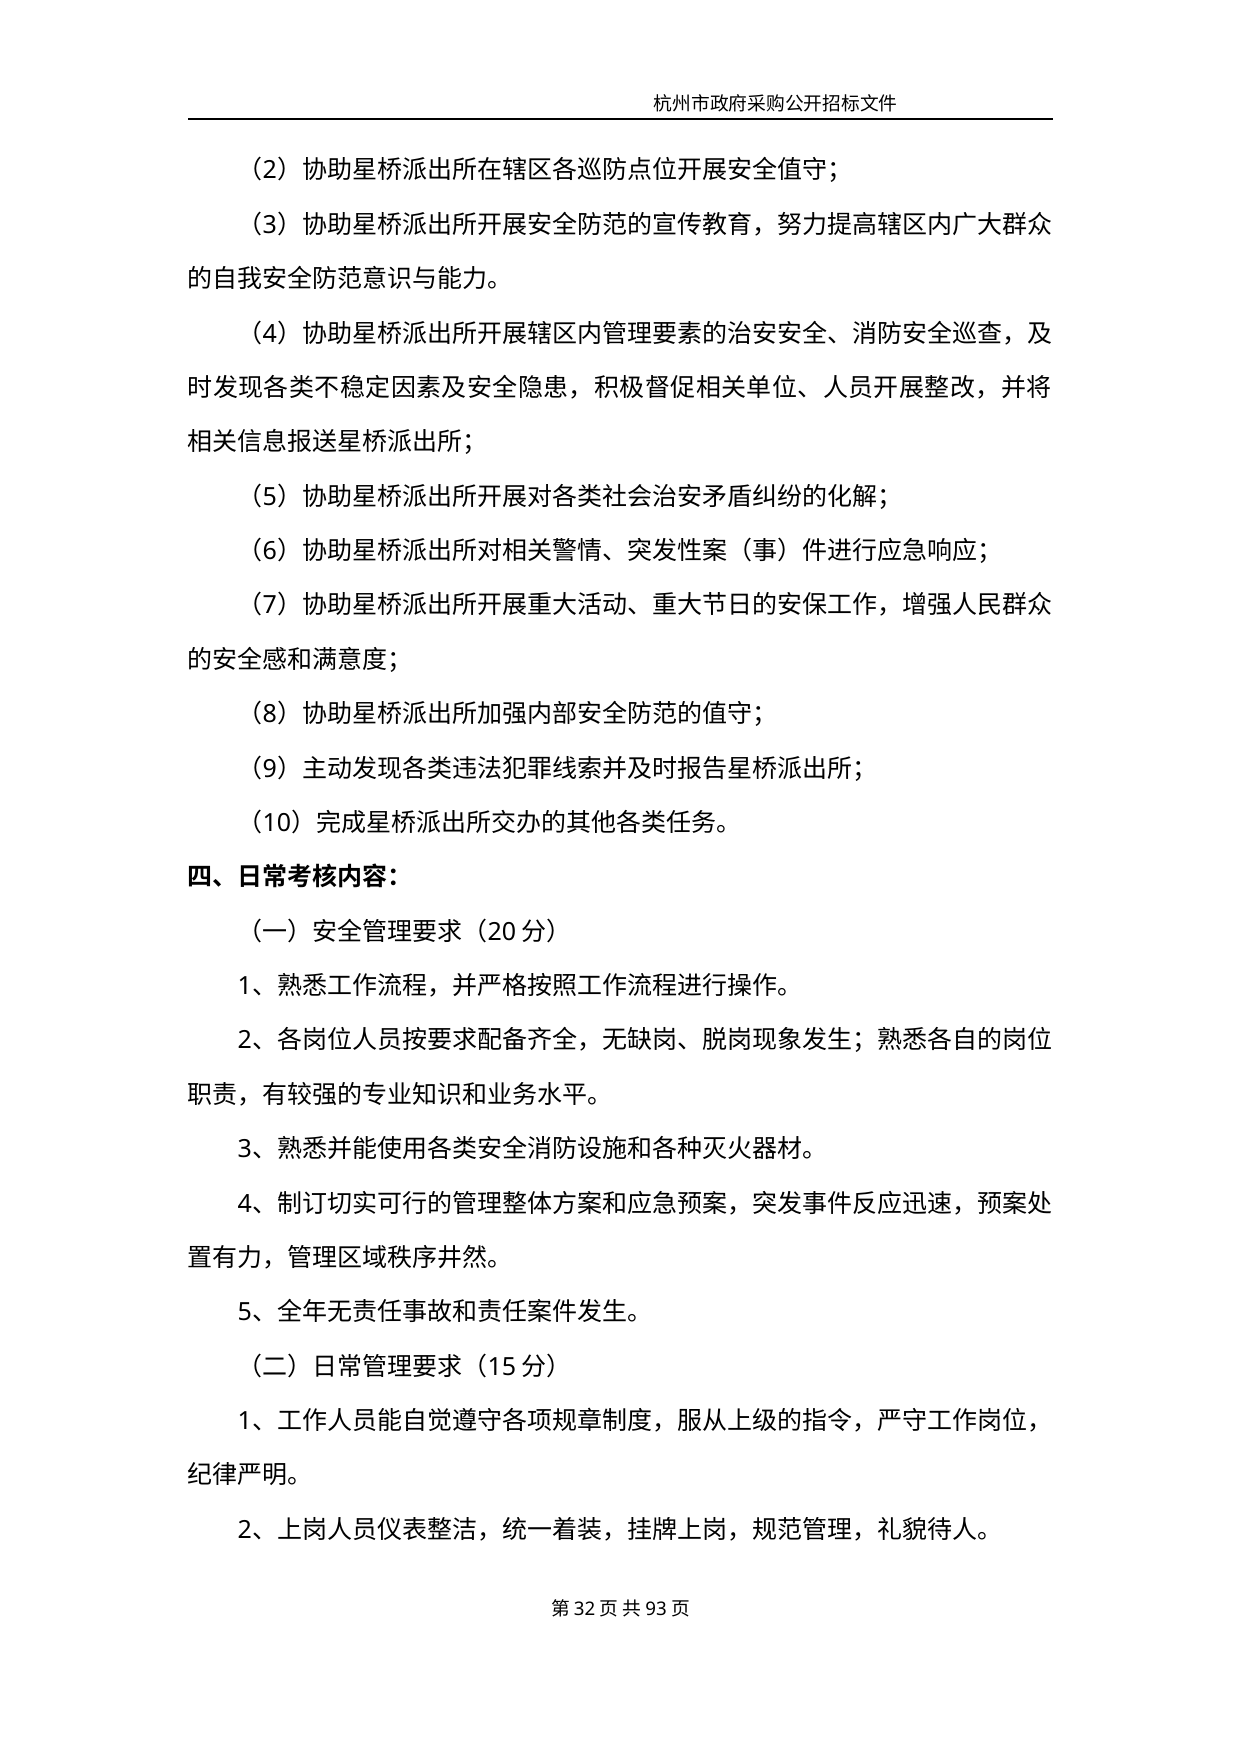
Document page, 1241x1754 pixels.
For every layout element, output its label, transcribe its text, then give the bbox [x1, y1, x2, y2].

text （2）协助星桥派出所在辖区各巡防点位开展安全值守； [187, 150, 1053, 186]
text （3）协助星桥派出所开展安全防范的宣传教育，努力提高辖区内广大群众的自我安全防范意识与能力。 [187, 204, 1053, 295]
text （9）主动发现各类违法犯罪线索并及时报告星桥派出所； [187, 748, 1053, 784]
text （4）协助星桥派出所开展辖区内管理要素的治安安全、消防安全巡查，及时发现各类不稳定因素及安全隐患，积极督促相关单位、人员开展整改，并将相关信息报送星桥派出所； [187, 313, 1053, 458]
text （5）协助星桥派出所开展对各类社会治安矛盾纠纷的化解； [187, 476, 1053, 512]
text （7）协助星桥派出所开展重大活动、重大节日的安保工作，增强人民群众的安全感和满意度； [187, 585, 1053, 676]
text （二）日常管理要求（15分） [187, 1346, 1053, 1382]
text （6）协助星桥派出所对相关警情、突发性案（事）件进行应急响应； [187, 531, 1053, 567]
text 四、日常考核内容： [187, 857, 1053, 893]
text 5、全年无责任事故和责任案件发生。 [187, 1292, 1053, 1328]
text 2、各岗位人员按要求配备齐全，无缺岗、脱岗现象发生；熟悉各自的岗位职责，有较强的专业知识和业务水平。 [187, 1020, 1053, 1111]
text （8）协助星桥派出所加强内部安全防范的值守； [187, 694, 1053, 730]
text 1、工作人员能自觉遵守各项规章制度，服从上级的指令，严守工作岗位，纪律严明。 [187, 1401, 1053, 1491]
text 1、熟悉工作流程，并严格按照工作流程进行操作。 [187, 966, 1053, 1002]
text 2、上岗人员仪表整洁，统一着装，挂牌上岗，规范管理，礼貌待人。 [187, 1509, 1053, 1546]
text （一）安全管理要求（20分） [187, 911, 1053, 947]
text （10）完成星桥派出所交办的其他各类任务。 [187, 802, 1053, 839]
text 4、制订切实可行的管理整体方案和应急预案，突发事件反应迅速，预案处置有力，管理区域秩序井然。 [187, 1183, 1053, 1274]
text 3、熟悉并能使用各类安全消防设施和各种灭火器材。 [187, 1129, 1053, 1165]
